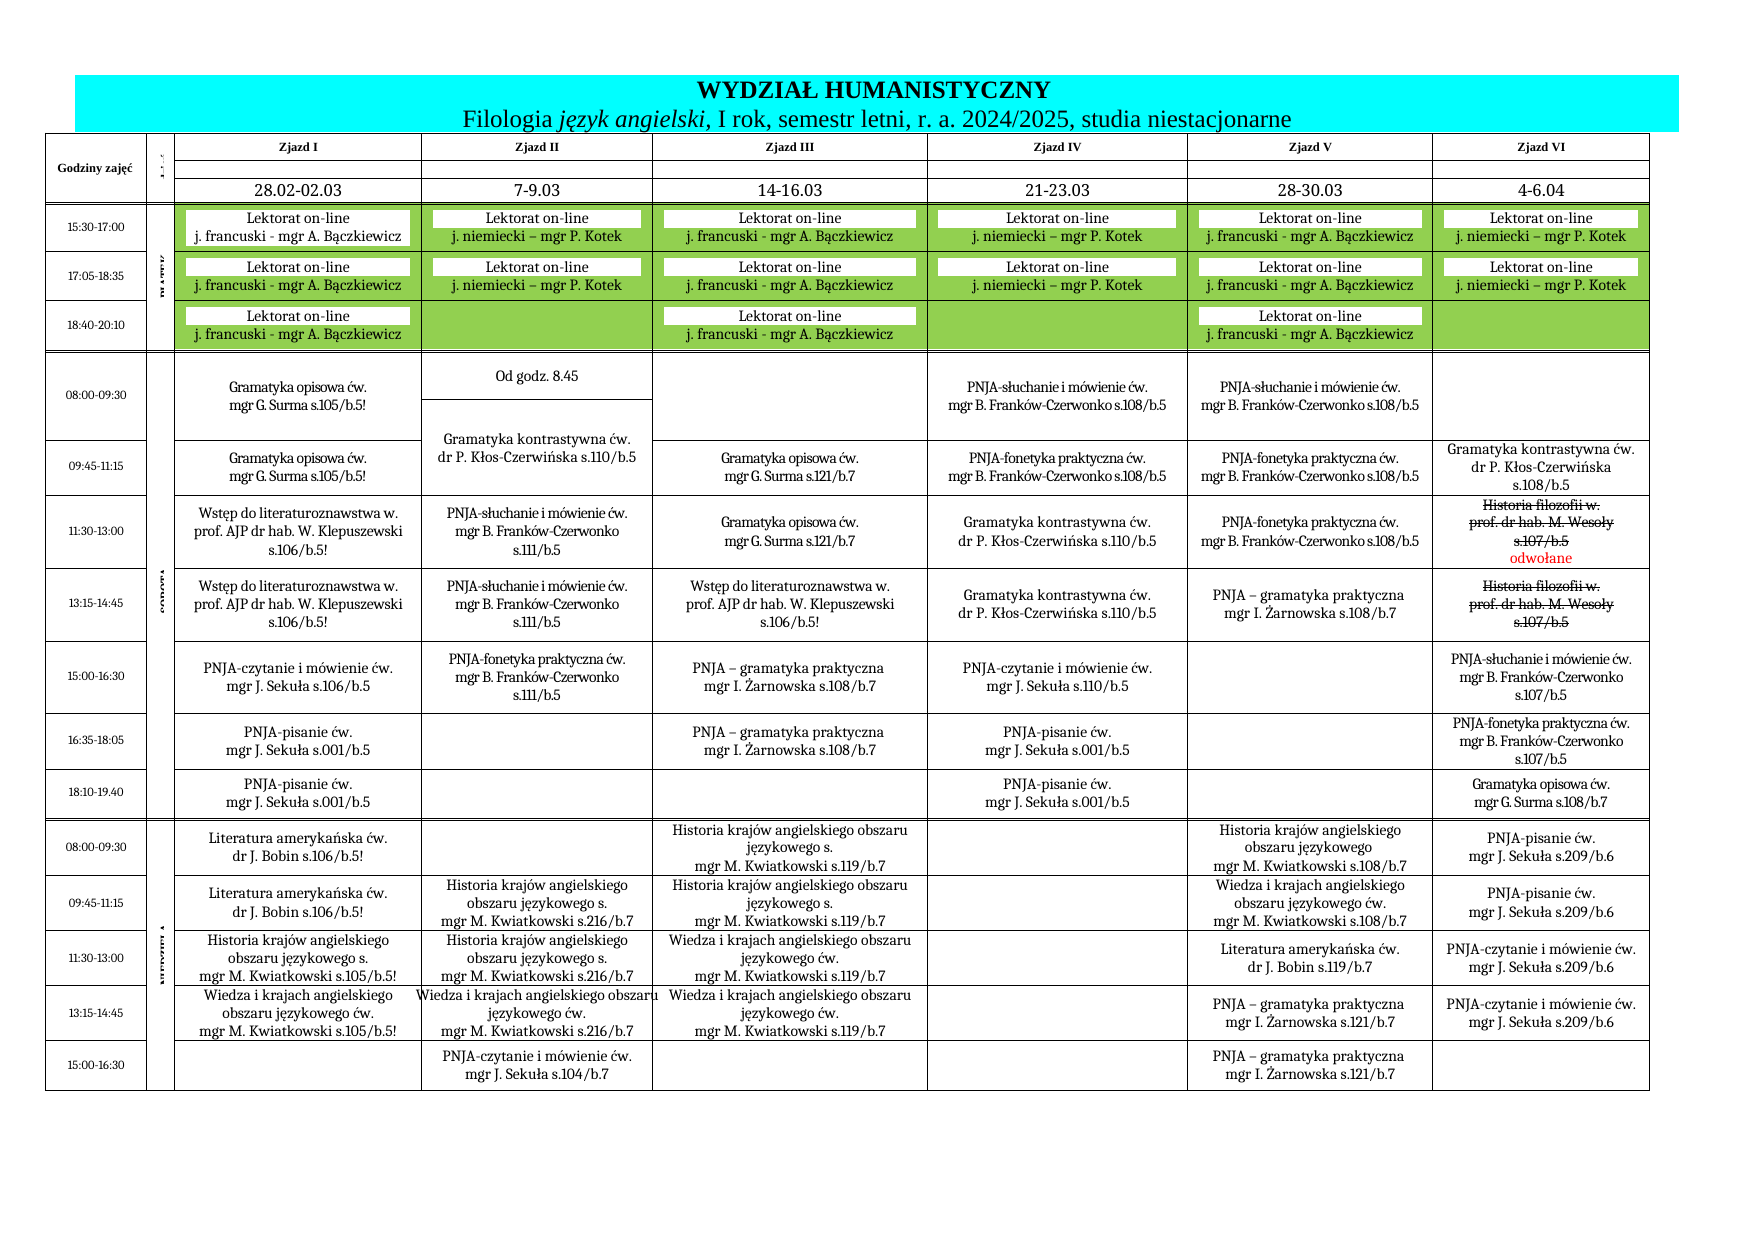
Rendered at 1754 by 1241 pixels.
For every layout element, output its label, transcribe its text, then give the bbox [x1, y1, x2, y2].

table_cell [653, 353, 927, 440]
table_header Zjazd I [175, 134, 421, 160]
table_cell 18:40-20:10 [46, 301, 146, 349]
table_header Zjazd VI [1433, 134, 1649, 160]
table_cell Lektorat on-line j. niemiecki – mgr P. Kotek [422, 252, 652, 300]
table_cell [1188, 714, 1432, 768]
table_cell [422, 714, 652, 768]
table_cell Gramatyka kontrastywna ćw. dr P. Kłos-Czerwińska s.110/b.5 [928, 569, 1187, 641]
table_cell [928, 1041, 1187, 1089]
table_cell NIEDZIELA [147, 821, 174, 1089]
table_cell [1433, 161, 1649, 178]
table_cell [175, 1041, 421, 1089]
table_cell Wiedza i krajach angielskiego obszaru językowego ćw. mgr M. Kwiatkowski s.119/b.7 [653, 986, 927, 1040]
table_cell PNJA-słuchanie i mówienie ćw. mgr B. Franków-Czerwonko s.111/b.5 [422, 496, 652, 568]
table_cell 15:00-16:30 [46, 642, 146, 713]
table_cell PNJA – gramatyka praktyczna mgr I. Żarnowska s.121/b.7 [1188, 1041, 1432, 1089]
table_cell [1188, 161, 1432, 178]
table_cell PNJA-pisanie ćw. mgr J. Sekuła s.001/b.5 [175, 770, 421, 818]
table_cell Gramatyka opisowa ćw. mgr G. Surma s.105/b.5! [175, 353, 421, 440]
table_cell 08:00-09:30 [46, 353, 146, 440]
table_header Zjazd III [653, 134, 927, 160]
table_cell 21-23.03 [928, 179, 1187, 202]
table_cell 09:45-11:15 [46, 876, 146, 930]
table_cell 13:15-14:45 [46, 569, 146, 641]
table_cell [1433, 301, 1649, 349]
table_cell [1433, 353, 1649, 440]
table_cell 16:35-18:05 [46, 714, 146, 768]
table_cell Lektorat on-line j. francuski - mgr A. Bączkiewicz [1188, 301, 1432, 349]
table_cell [653, 770, 927, 818]
table_cell PNJA-pisanie ćw. mgr J. Sekuła s.209/b.6 [1433, 821, 1649, 875]
table_cell Literatura amerykańska ćw. dr J. Bobin s.119/b.7 [1188, 931, 1432, 985]
table_cell Lektorat on-line j. niemiecki – mgr P. Kotek [1433, 252, 1649, 300]
table_cell Historia krajów angielskiego obszaru językowego mgr M. Kwiatkowski s.108/b.7 [1188, 821, 1432, 875]
table_cell [422, 161, 652, 178]
table_cell Lektorat on-line j. francuski - mgr A. Bączkiewicz [653, 205, 927, 251]
table_cell PNJA-fonetyka praktyczna ćw. mgr B. Franków-Czerwonko s.108/b.5 [1188, 496, 1432, 568]
table_cell Wstęp do literaturoznawstwa w. prof. AJP dr hab. W. Klepuszewski s.106/b.5! [175, 496, 421, 568]
table_cell PNJA-pisanie ćw. mgr J. Sekuła s.001/b.5 [928, 770, 1187, 818]
table_cell Lektorat on-line j. francuski - mgr A. Bączkiewicz [1188, 252, 1432, 300]
table_cell Wstęp do literaturoznawstwa w. prof. AJP dr hab. W. Klepuszewski s.106/b.5! [175, 569, 421, 641]
table_cell Lektorat on-line j. francuski - mgr A. Bączkiewicz [175, 205, 421, 251]
table_cell 7-9.03 [422, 179, 652, 202]
table_cell PNJA – gramatyka praktyczna mgr I. Żarnowska s.121/b.7 [1188, 986, 1432, 1040]
table_cell PNJA-czytanie i mówienie ćw. mgr J. Sekuła s.209/b.6 [1433, 931, 1649, 985]
table_cell PNJA – gramatyka praktyczna mgr I. Żarnowska s.108/b.7 [653, 642, 927, 713]
table_cell PNJA-pisanie ćw. mgr J. Sekuła s.001/b.5 [928, 714, 1187, 768]
table_cell PNJA-czytanie i mówienie ćw. mgr J. Sekuła s.106/b.5 [175, 642, 421, 713]
table_cell [928, 986, 1187, 1040]
table_cell 13:15-14:45 [46, 986, 146, 1040]
table_cell Gramatyka kontrastywna ćw. dr P. Kłos-Czerwińska s.108/b.5 [1433, 441, 1649, 495]
table_cell [1433, 1041, 1649, 1089]
table_cell Lektorat on-line j. francuski - mgr A. Bączkiewicz [175, 252, 421, 300]
table_cell Gramatyka kontrastywna ćw. dr P. Kłos-Czerwińska s.110/b.5 [928, 496, 1187, 568]
table_cell 14-16.03 [653, 179, 927, 202]
table_cell 15:30-17:00 [46, 205, 146, 251]
table_cell PNJA-słuchanie i mówienie ćw. mgr B. Franków-Czerwonko s.108/b.5 [928, 353, 1187, 440]
table_header Zjazd V [1188, 134, 1432, 160]
table_cell 28.02-02.03 [175, 179, 421, 202]
table_cell Gramatyka opisowa ćw. mgr G. Surma s.121/b.7 [653, 441, 927, 495]
table_cell PNJA-czytanie i mówienie ćw. mgr J. Sekuła s.209/b.6 [1433, 986, 1649, 1040]
table_cell PNJA-słuchanie i mówienie ćw. mgr B. Franków-Czerwonko s.107/b.5 [1433, 642, 1649, 713]
table_cell [422, 770, 652, 818]
table_cell 11:30-13:00 [46, 496, 146, 568]
table_cell 18:10-19.40 [46, 770, 146, 818]
table_cell PIĄTEK [147, 205, 174, 349]
table_cell PNJA-czytanie i mówienie ćw. mgr J. Sekuła s.104/b.7 [422, 1041, 652, 1089]
table_cell Historia krajów angielskiego obszaru językowego s. mgr M. Kwiatkowski s.216/b.7 [422, 931, 652, 985]
table_cell Gramatyka kontrastywna ćw. dr P. Kłos-Czerwińska s.110/b.5 [422, 400, 652, 495]
table_cell Historia filozofii w. prof. dr hab. M. Wesoły s.107/b.5 [1433, 569, 1649, 641]
table_cell Lektorat on-line j. francuski - mgr A. Bączkiewicz [653, 301, 927, 349]
table_cell 11:30-13:00 [46, 931, 146, 985]
table_cell PNJA-pisanie ćw. mgr J. Sekuła s.001/b.5 [175, 714, 421, 768]
table_cell Gramatyka opisowa ćw. mgr G. Surma s.105/b.5! [175, 441, 421, 495]
table_cell PNJA-pisanie ćw. mgr J. Sekuła s.209/b.6 [1433, 876, 1649, 930]
table_cell Lektorat on-line j. niemiecki – mgr P. Kotek [422, 205, 652, 251]
table_cell PNJA-czytanie i mówienie ćw. mgr J. Sekuła s.110/b.5 [928, 642, 1187, 713]
table_header dzień [147, 134, 174, 202]
table_cell Literatura amerykańska ćw. dr J. Bobin s.106/b.5! [175, 821, 421, 875]
table_cell Lektorat on-line j. niemiecki – mgr P. Kotek [928, 205, 1187, 251]
table_cell [1188, 642, 1432, 713]
table_cell 08:00-09:30 [46, 821, 146, 875]
table_cell [928, 161, 1187, 178]
table_cell Wiedza i krajach angielskiego obszaru językowego ćw. mgr M. Kwiatkowski s.108/b.7 [1188, 876, 1432, 930]
table_cell PNJA-fonetyka praktyczna ćw. mgr B. Franków-Czerwonko s.111/b.5 [422, 642, 652, 713]
table_cell 17:05-18:35 [46, 252, 146, 300]
table_cell [1188, 770, 1432, 818]
table_cell PNJA – gramatyka praktyczna mgr I. Żarnowska s.108/b.7 [1188, 569, 1432, 641]
table_cell SOBOTA [147, 353, 174, 818]
table_cell Wiedza i krajach angielskiego obszaru językowego ćw. mgr M. Kwiatkowski s.105/b.5! [175, 986, 421, 1040]
table_cell 09:45-11:15 [46, 441, 146, 495]
text WYDZIAŁ HUMANISTYCZNY Filologia język angielski, I rok, semestr letni, r. a. 2024/2025, studia niestacjonarne [75, 75, 696, 132]
table_cell 4-6.04 [1433, 179, 1649, 202]
table_cell Historia krajów angielskiego obszaru językowego s. mgr M. Kwiatkowski s.105/b.5! [175, 931, 421, 985]
table_cell PNJA-fonetyka praktyczna ćw. mgr B. Franków-Czerwonko s.108/b.5 [1188, 441, 1432, 495]
table_cell Wstęp do literaturoznawstwa w. prof. AJP dr hab. W. Klepuszewski s.106/b.5! [653, 569, 927, 641]
table_cell Lektorat on-line j. francuski - mgr A. Bączkiewicz [653, 252, 927, 300]
table_cell PNJA-fonetyka praktyczna ćw. mgr B. Franków-Czerwonko s.107/b.5 [1433, 714, 1649, 768]
table_cell Wiedza i krajach angielskiego obszaru językowego ćw. mgr M. Kwiatkowski s.216/b.7 [422, 986, 652, 1040]
table_header Zjazd IV [928, 134, 1187, 160]
table_cell Lektorat on-line j. francuski - mgr A. Bączkiewicz [175, 301, 421, 349]
table_cell PNJA-fonetyka praktyczna ćw. mgr B. Franków-Czerwonko s.108/b.5 [928, 441, 1187, 495]
table_cell Lektorat on-line j. niemiecki – mgr P. Kotek [1433, 205, 1649, 251]
table_cell PNJA-słuchanie i mówienie ćw. mgr B. Franków-Czerwonko s.108/b.5 [1188, 353, 1432, 440]
table_cell Historia filozofii w. prof. dr hab. M. Wesoły s.107/b.5 odwołane [1433, 496, 1649, 568]
table_cell [653, 161, 927, 178]
table_cell [422, 821, 652, 875]
table_cell Historia krajów angielskiego obszaru językowego s. mgr M. Kwiatkowski s.119/b.7 [653, 821, 927, 875]
table_cell 28-30.03 [1188, 179, 1432, 202]
table_cell Literatura amerykańska ćw. dr J. Bobin s.106/b.5! [175, 876, 421, 930]
table_cell [928, 821, 1187, 875]
table_cell Wiedza i krajach angielskiego obszaru językowego ćw. mgr M. Kwiatkowski s.119/b.7 [653, 931, 927, 985]
table_cell PNJA-słuchanie i mówienie ćw. mgr B. Franków-Czerwonko s.111/b.5 [422, 569, 652, 641]
table_cell 15:00-16:30 [46, 1041, 146, 1089]
table_cell PNJA – gramatyka praktyczna mgr I. Żarnowska s.108/b.7 [653, 714, 927, 768]
table_cell [653, 1041, 927, 1089]
table_cell [928, 301, 1187, 349]
table_cell Od godz. 8.45 [422, 353, 652, 399]
table_cell Historia krajów angielskiego obszaru językowego s. mgr M. Kwiatkowski s.216/b.7 [422, 876, 652, 930]
table_cell Gramatyka opisowa ćw. mgr G. Surma s.121/b.7 [653, 496, 927, 568]
table_cell [928, 876, 1187, 930]
table_cell Historia krajów angielskiego obszaru językowego s. mgr M. Kwiatkowski s.119/b.7 [653, 876, 927, 930]
table_cell [928, 931, 1187, 985]
table_cell Gramatyka opisowa ćw. mgr G. Surma s.108/b.7 [1433, 770, 1649, 818]
table_header Godziny zajęć [46, 134, 146, 202]
table_header Zjazd II [422, 134, 652, 160]
table_cell [422, 301, 652, 349]
text WYDZIAŁ HUMANISTYCZNY Filologia język angielski, I rok, semestr letni, r. a. 2024/2025, studia niestacjonarne [1051, 75, 1679, 132]
table_cell Lektorat on-line j. francuski - mgr A. Bączkiewicz [1188, 205, 1432, 251]
table_cell [175, 161, 421, 178]
table_cell Lektorat on-line j. niemiecki – mgr P. Kotek [928, 252, 1187, 300]
